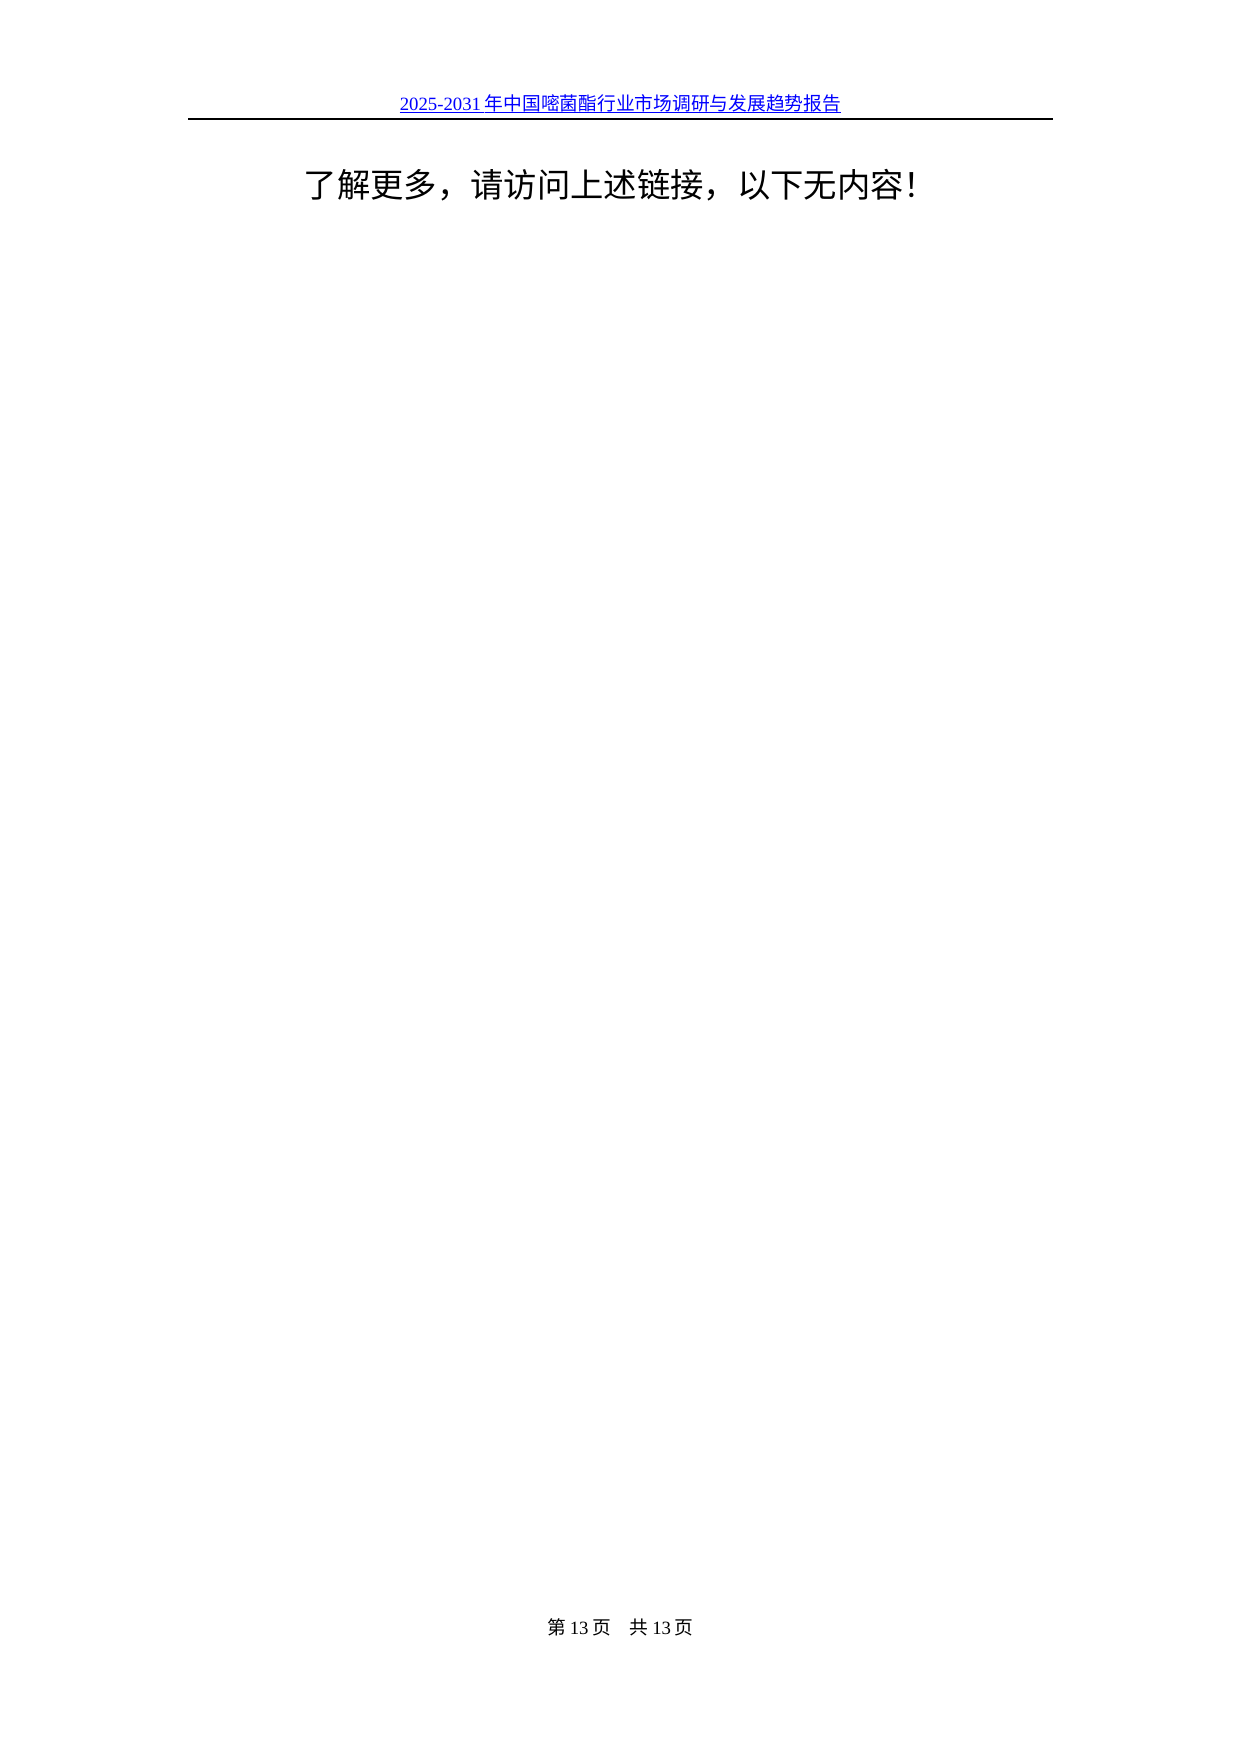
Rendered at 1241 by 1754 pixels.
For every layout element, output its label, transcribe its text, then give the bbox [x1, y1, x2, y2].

title 了解更多，请访问上述链接，以下无内容！ [187, 150, 1053, 215]
